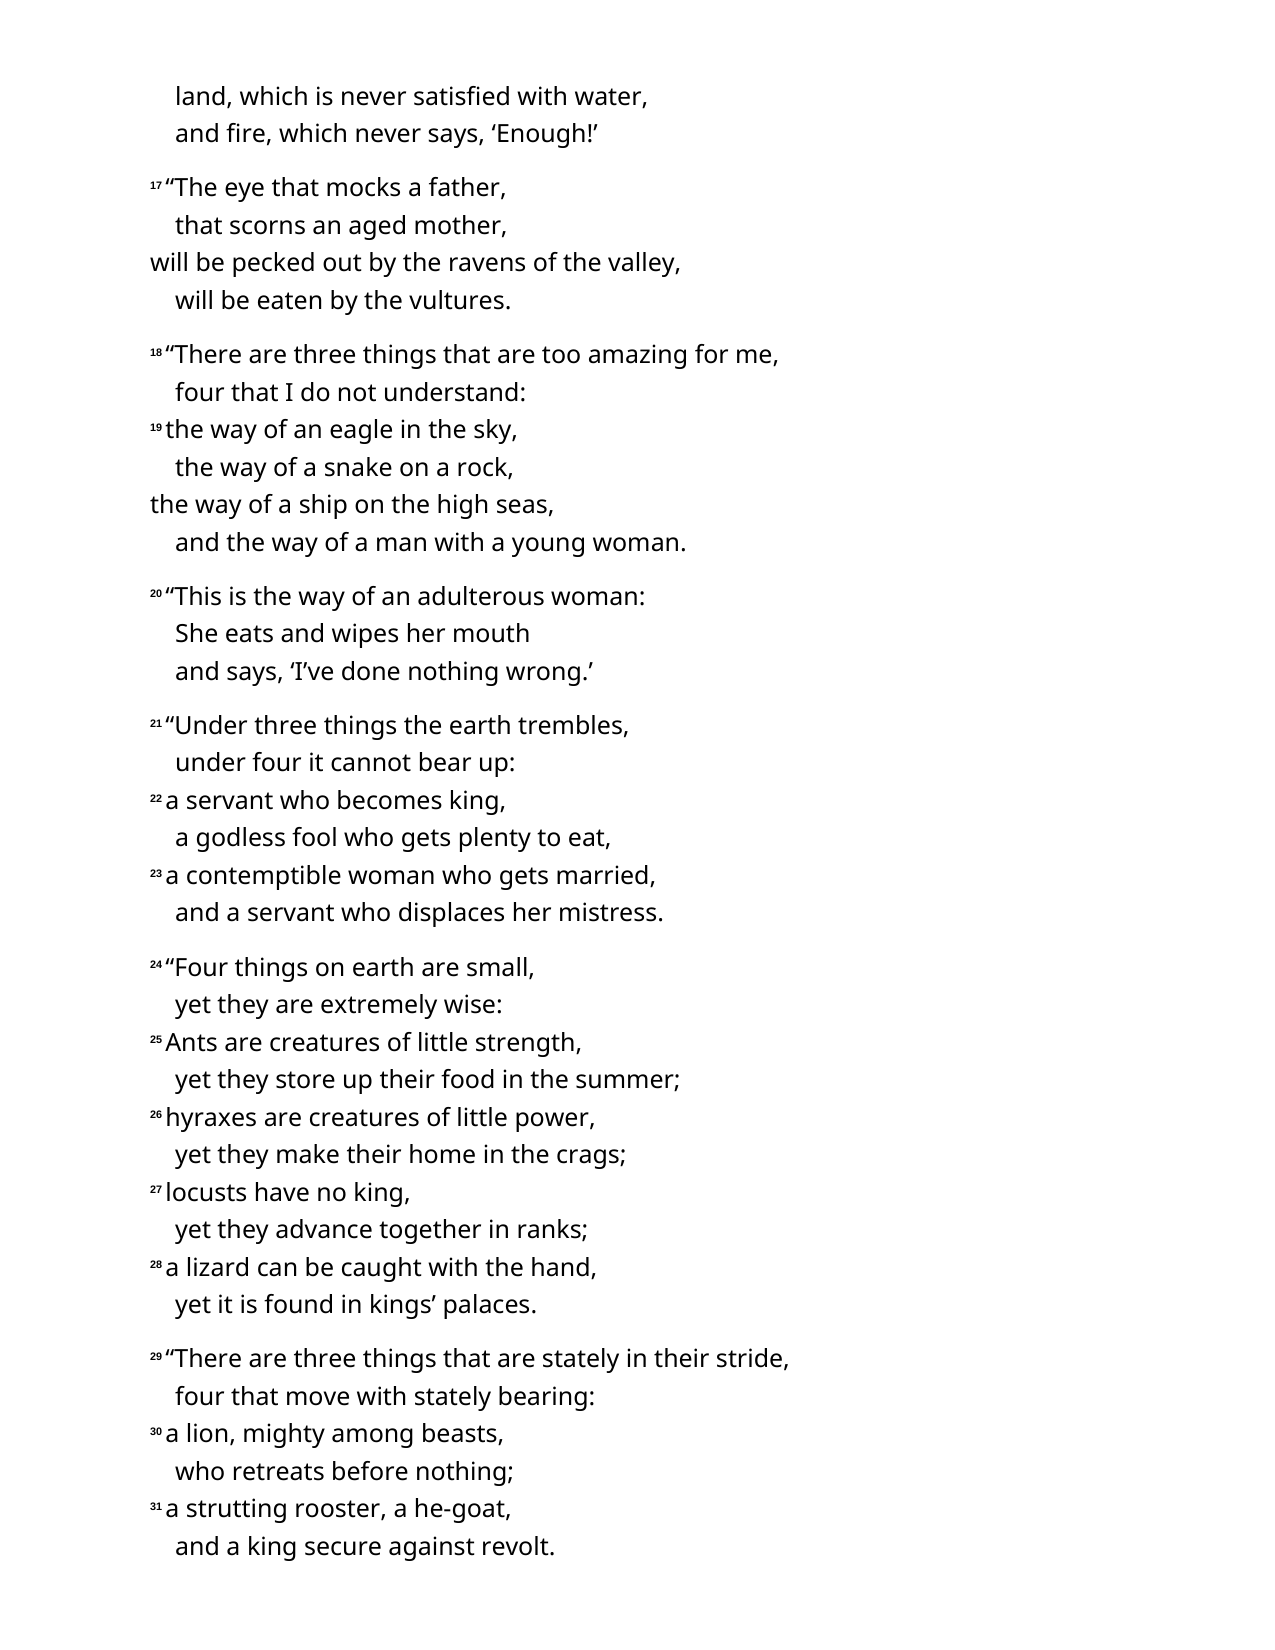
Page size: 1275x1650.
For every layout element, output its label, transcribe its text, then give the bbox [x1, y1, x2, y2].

text 18 “There are three things that are too amazing for me, four that I do not understand: 19 the way of an eagle in the sky, the way of a snake on a rock, the way of a ship on the high seas, and the way of a man with a young woman. [150, 333, 1200, 558]
text 29 “There are three things that are stately in their stride, four that move with stately bearing: 30 a lion, mighty among beasts, who retreats before nothing; 31 a strutting rooster, a he-goat, and a king secure against revolt. [150, 1337, 1200, 1562]
text 17 “The eye that mocks a father, that scorns an aged mother, will be pecked out by the ravens of the valley, will be eaten by the vultures. [150, 167, 1200, 317]
text 21 “Under three things the earth trembles, under four it cannot bear up: 22 a servant who becomes king, a godless fool who gets plenty to eat, 23 a contemptible woman who gets married, and a servant who displaces her mistress. [150, 704, 1200, 929]
text 24 “Four things on earth are small, yet they are extremely wise: 25 Ants are creatures of little strength, yet they store up their food in the summer; 26 hyraxes are creatures of little power, yet they make their home in the crags; 27 locusts have no king, yet they advance together in ranks; 28 a lizard can be caught with the hand, yet it is found in kings’ palaces. [150, 946, 1200, 1321]
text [150, 75, 1200, 150]
text 20 “This is the way of an adulterous woman: She eats and wipes her mouth and says, ‘I’ve done nothing wrong.’ [150, 575, 1200, 687]
